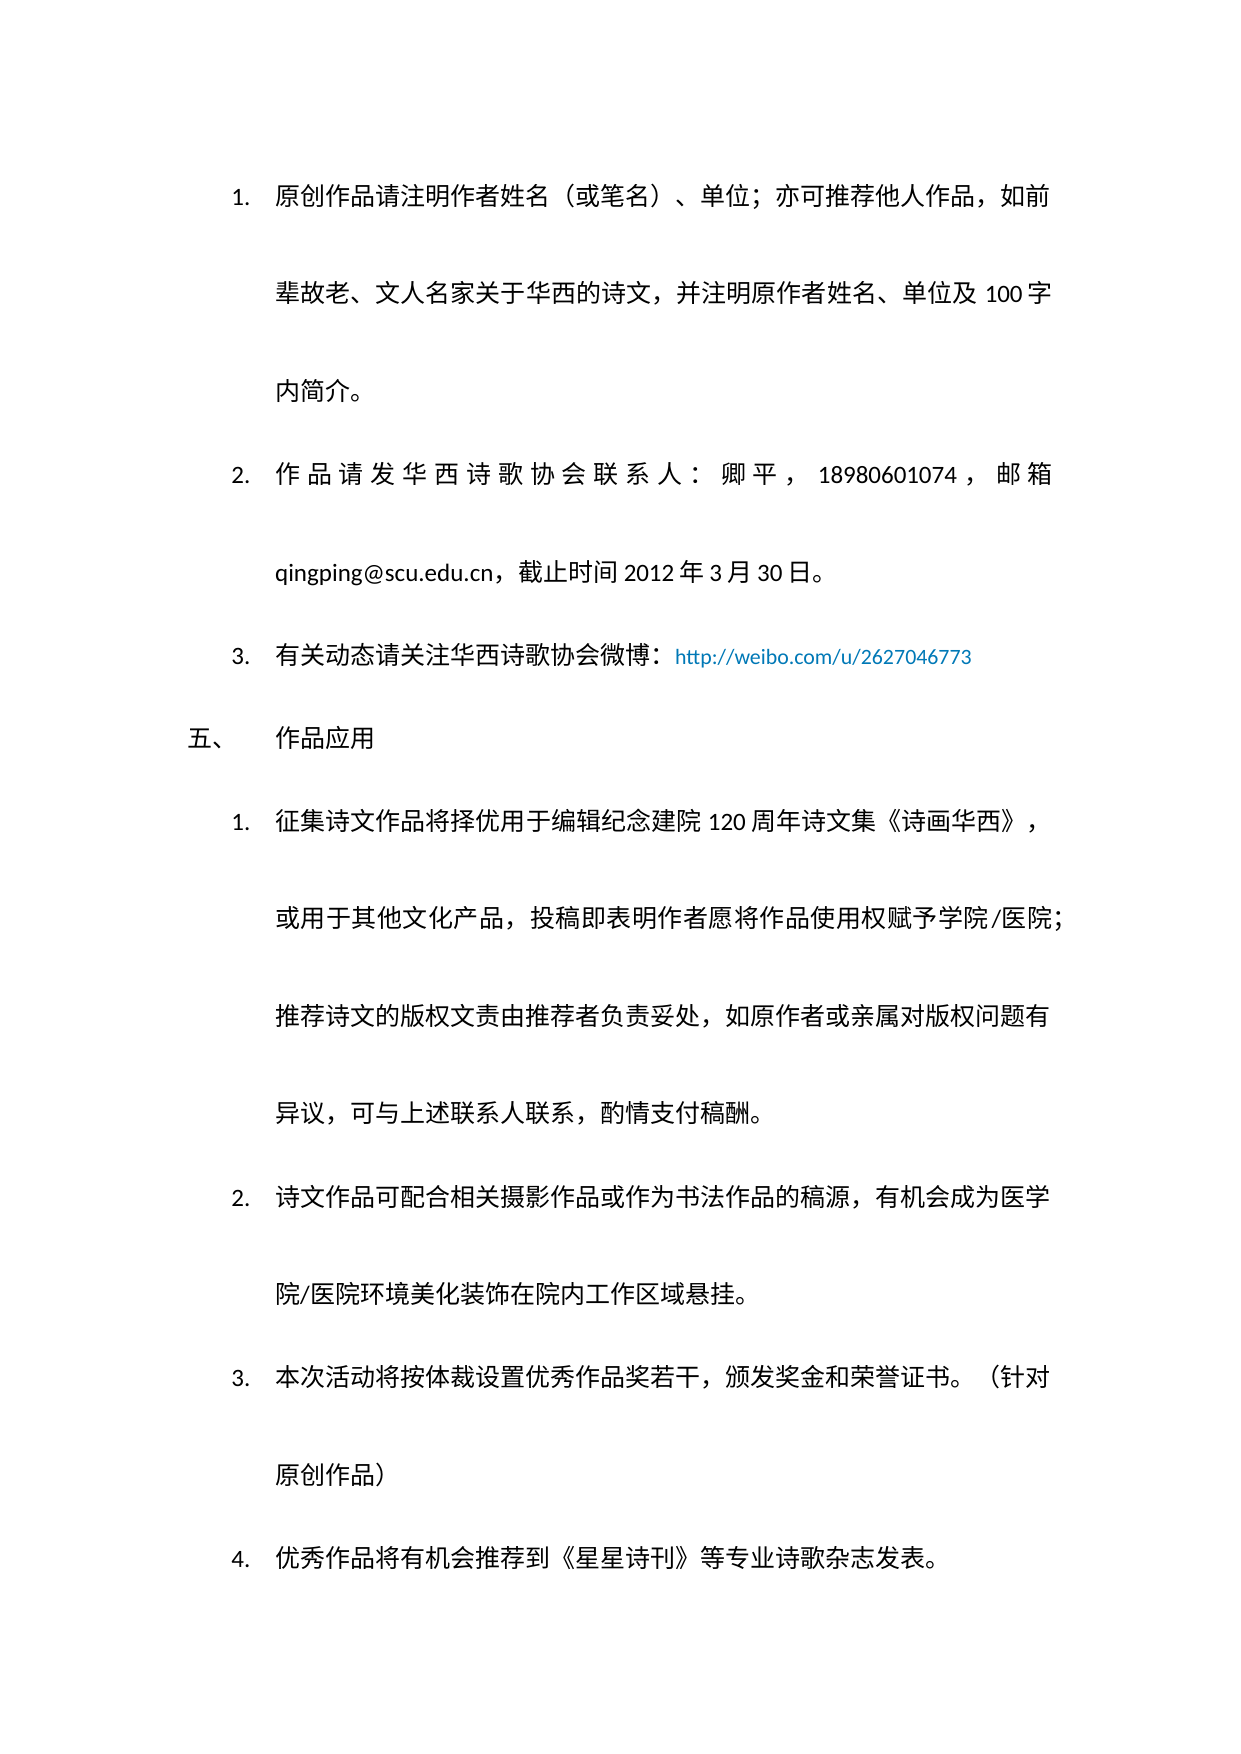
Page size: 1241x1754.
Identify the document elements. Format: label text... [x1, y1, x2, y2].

list 有关动态请关注华西诗歌协会微博：http://weibo.com/u/2627046773 [231, 621, 1053, 686]
list 征集诗文作品将择优用于编辑纪念建院120周年诗文集《诗画华西》，或用于其他文化产品，投稿即表明作者愿将作品使用权赋予学院/医院；推荐诗文的版权文责由推荐者负责妥处，如原作者或亲属对版权问题有异议，可与上述联系人联系，酌情支付稿酬。 [231, 787, 1053, 1144]
list 诗文作品可配合相关摄影作品或作为书法作品的稿源，有机会成为医学院/医院环境美化装饰在院内工作区域悬挂。 [231, 1163, 1053, 1325]
list 作品应用 [187, 704, 1053, 769]
list 作品请发华西诗歌协会联系人：卿平，18980601074，邮箱qingping@scu.edu.cn，截止时间2012年3月30日。 [231, 440, 1053, 603]
list 原创作品请注明作者姓名（或笔名）、单位；亦可推荐他人作品，如前辈故老、文人名家关于华西的诗文，并注明原作者姓名、单位及100字内简介。 [231, 162, 1053, 422]
list 优秀作品将有机会推荐到《星星诗刊》等专业诗歌杂志发表。 [231, 1524, 1053, 1589]
list 本次活动将按体裁设置优秀作品奖若干，颁发奖金和荣誉证书。（针对原创作品） [231, 1343, 1053, 1506]
